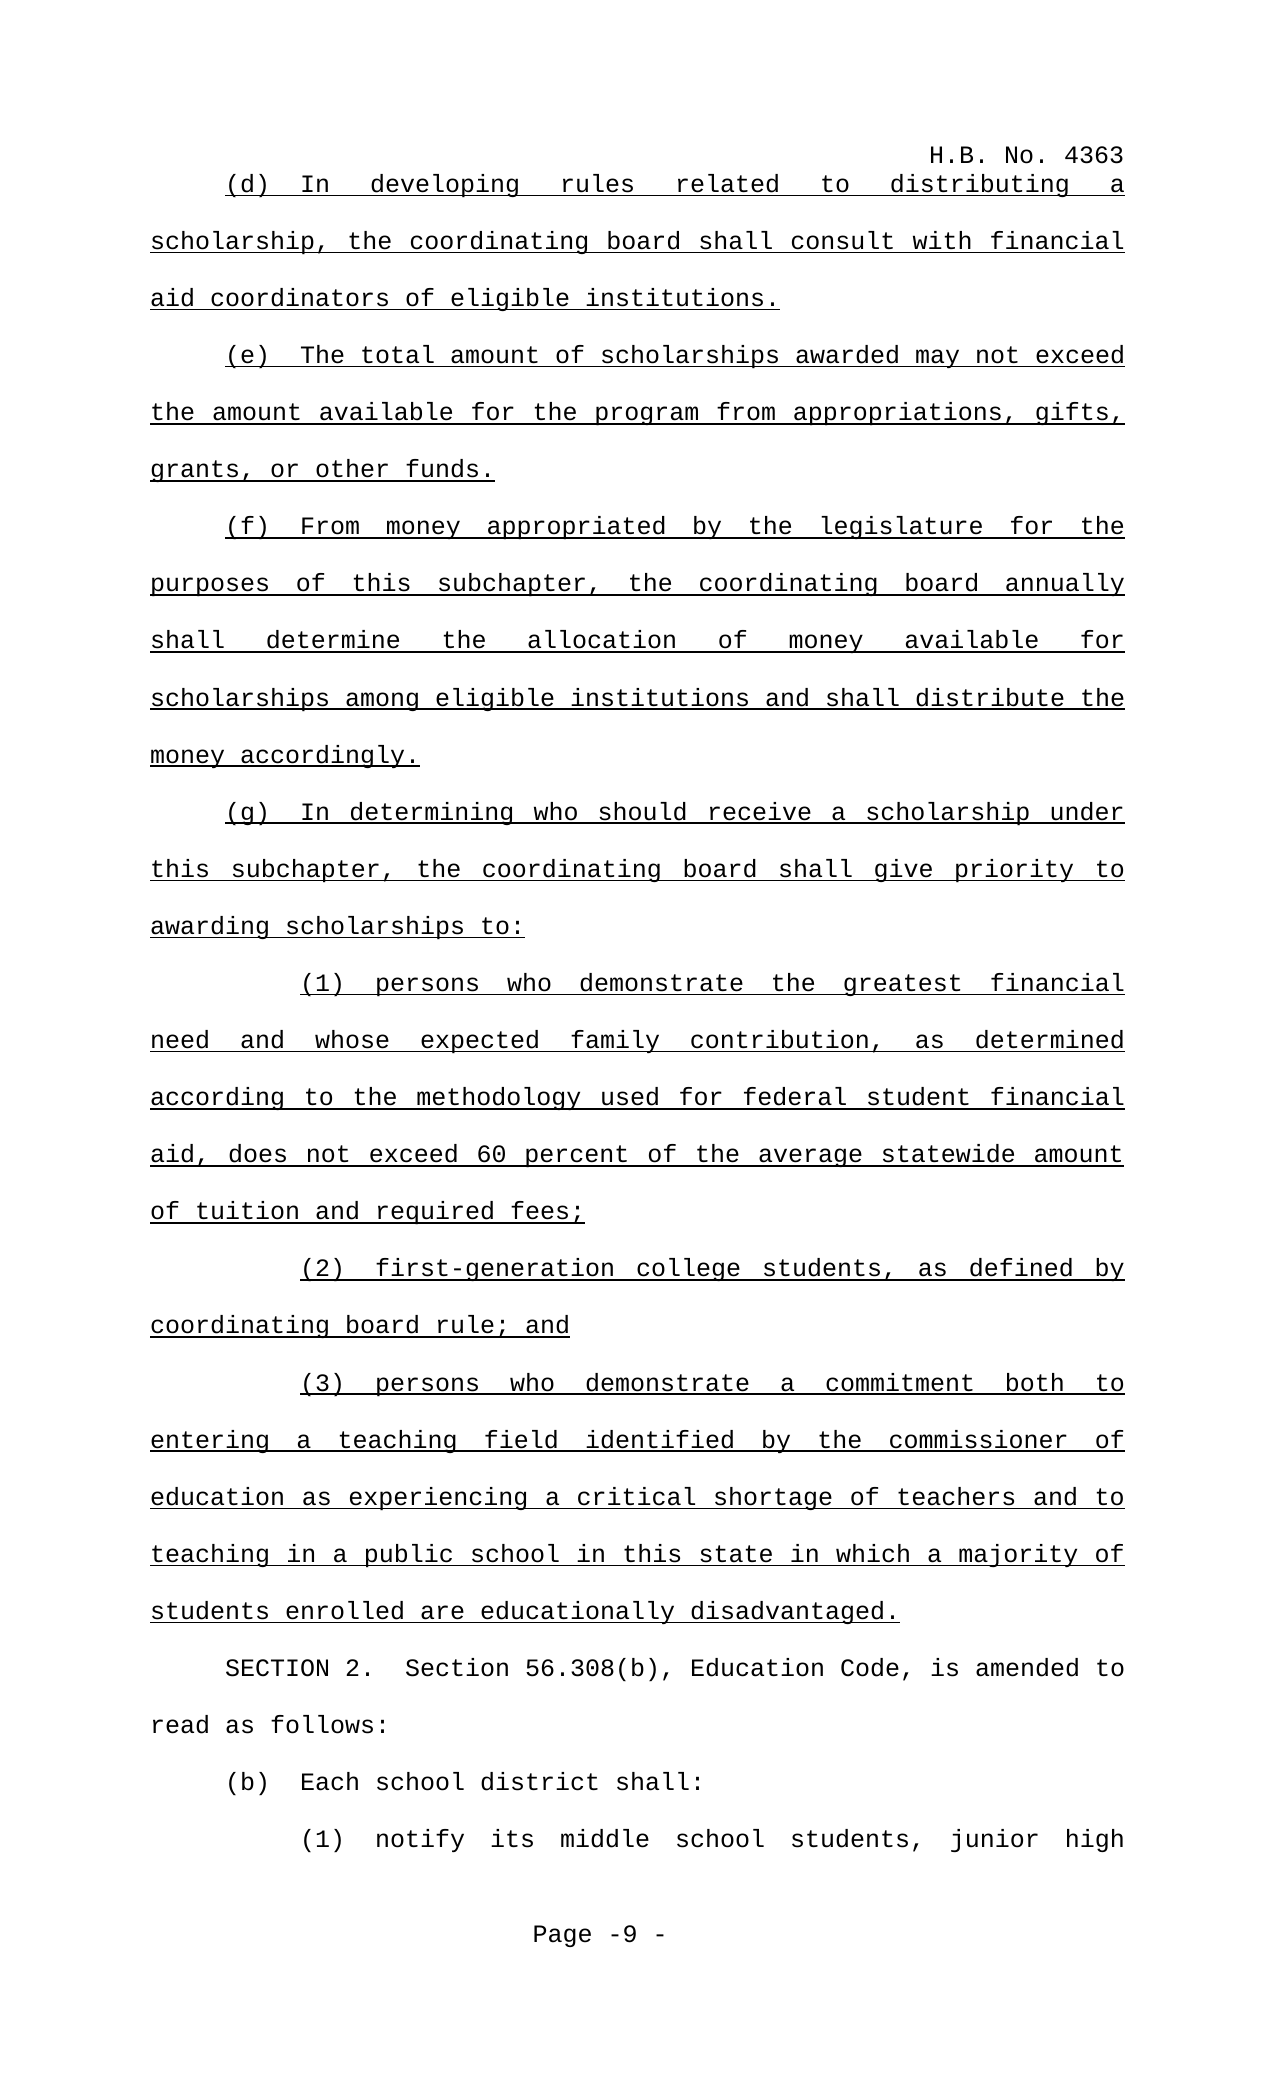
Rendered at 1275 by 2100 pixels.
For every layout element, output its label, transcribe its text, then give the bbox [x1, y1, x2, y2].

text (f) From money appropriated by the legislature for the purposes of this subchapter, the coordinating board annually shall determine the allocation of money available for scholarships among eligible institutions and shall distribute the money accordingly. [150, 596, 1125, 651]
text (g) In determining who should receive a scholarship under this subchapter, the coordinating board shall give priority to awarding scholarships to: [150, 799, 1125, 880]
text (b) Each school district shall: [150, 1769, 1125, 1798]
text (d) In developing rules related to distributing a scholarship, the coordinating board shall consult with financial aid coordinators of eligible institutions. [150, 171, 1125, 252]
text (1) persons who demonstrate the greatest financial need and whose expected family contribution, as determined according to the methodology used for federal student financial aid, does not exceed 60 percent of the average statewide amount of tuition and required fees; [150, 1110, 1125, 1227]
text (1) persons who demonstrate the greatest financial need and whose expected family contribution, as determined according to the methodology used for federal student financial aid, does not exceed 60 percent of the average statewide amount of tuition and required fees; [150, 1052, 1125, 1108]
text (2) first-generation college students, as defined by coordinating board rule; and [150, 1256, 1125, 1341]
text (3) persons who demonstrate a commitment both to entering a teaching field identified by the commissioner of education as experiencing a critical shortage of teachers and to teaching in a public school in this state in which a majority of students enrolled are educationally disadvantaged. [150, 1370, 1125, 1450]
text (3) persons who demonstrate a commitment both to entering a teaching field identified by the commissioner of education as experiencing a critical shortage of teachers and to teaching in a public school in this state in which a majority of students enrolled are educationally disadvantaged. [150, 1509, 1125, 1565]
text (d) In developing rules related to distributing a scholarship, the coordinating board shall consult with financial aid coordinators of eligible institutions. [150, 253, 1125, 314]
text (e) The total amount of scholarships awarded may not exceed the amount available for the program from appropriations, gifts, grants, or other funds. [150, 342, 1125, 423]
text (1) persons who demonstrate the greatest financial need and whose expected family contribution, as determined according to the methodology used for federal student financial aid, does not exceed 60 percent of the average statewide amount of tuition and required fees; [150, 970, 1125, 1051]
text (g) In determining who should receive a scholarship under this subchapter, the coordinating board shall give priority to awarding scholarships to: [150, 881, 1125, 942]
text (e) The total amount of scholarships awarded may not exceed the amount available for the program from appropriations, gifts, grants, or other funds. [150, 425, 1125, 485]
text (3) persons who demonstrate a commitment both to entering a teaching field identified by the commissioner of education as experiencing a critical shortage of teachers and to teaching in a public school in this state in which a majority of students enrolled are educationally disadvantaged. [150, 1566, 1125, 1627]
text SECTION 2. Section 56.308(b), Education Code, is amended to read as follows: [150, 1655, 1125, 1741]
text (f) From money appropriated by the legislature for the purposes of this subchapter, the coordinating board annually shall determine the allocation of money available for scholarships among eligible institutions and shall distribute the money accordingly. [150, 514, 1125, 594]
text (f) From money appropriated by the legislature for the purposes of this subchapter, the coordinating board annually shall determine the allocation of money available for scholarships among eligible institutions and shall distribute the money accordingly. [150, 653, 1125, 708]
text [150, 1827, 1125, 1855]
text (f) From money appropriated by the legislature for the purposes of this subchapter, the coordinating board annually shall determine the allocation of money available for scholarships among eligible institutions and shall distribute the money accordingly. [150, 710, 1125, 771]
text (3) persons who demonstrate a commitment both to entering a teaching field identified by the commissioner of education as experiencing a critical shortage of teachers and to teaching in a public school in this state in which a majority of students enrolled are educationally disadvantaged. [150, 1452, 1125, 1508]
